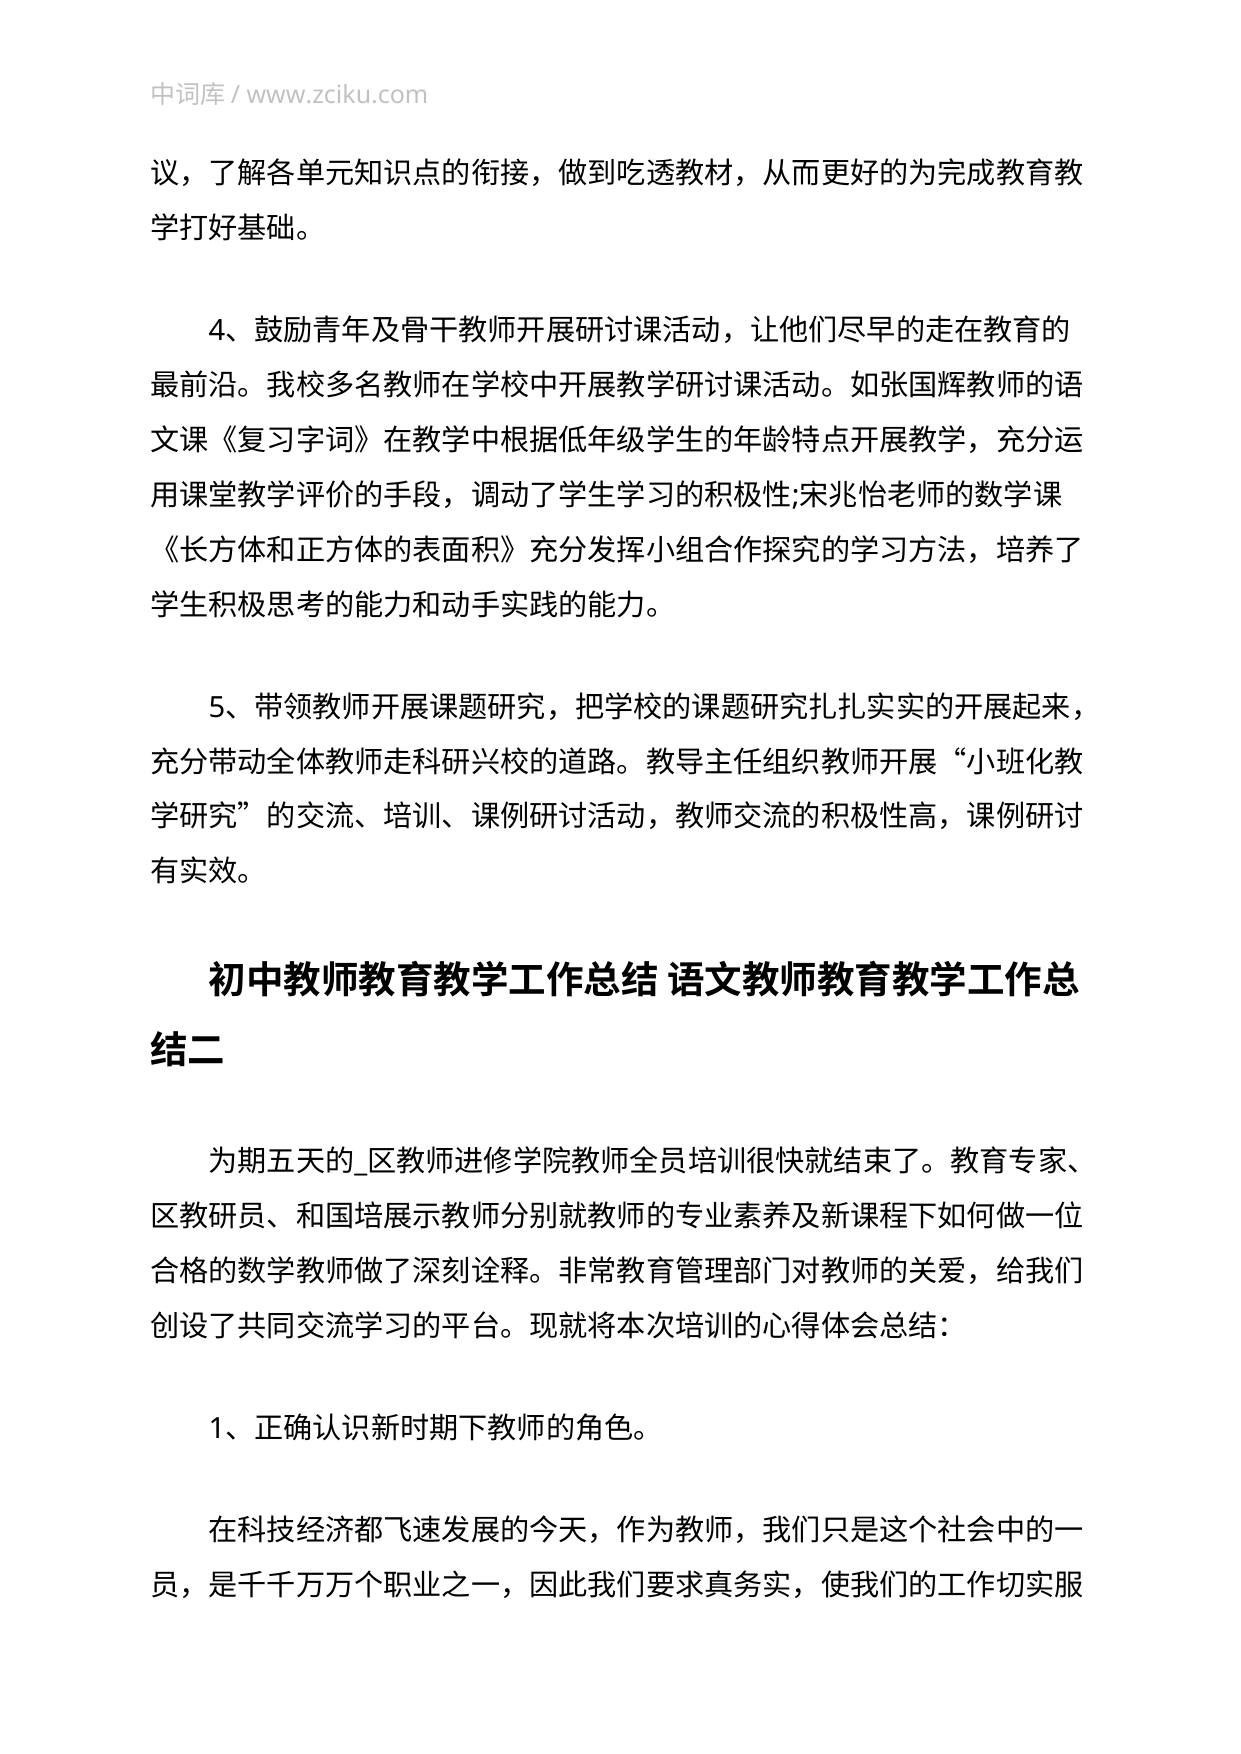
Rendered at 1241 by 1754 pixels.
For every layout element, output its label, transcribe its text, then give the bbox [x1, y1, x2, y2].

text 初中教师教育教学工作总结 语文教师教育教学工作总结二 [150, 950, 1090, 1074]
text 为期五天的_区教师进修学院教师全员培训很快就结束了。教育专家、区教研员、和国培展示教师分别就教师的专业素养及新课程下如何做一位合格的数学教师做了深刻诠释。非常教育管理部门对教师的关爱，给我们创设了共同交流学习的平台。现就将本次培训的心得体会总结： [150, 1138, 1090, 1345]
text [150, 1506, 1090, 1603]
text 5、带领教师开展课题研究，把学校的课题研究扎扎实实的开展起来，充分带动全体教师走科研兴校的道路。教导主任组织教师开展“小班化教学研究”的交流、培训、课例研讨活动，教师交流的积极性高，课例研讨有实效。 [150, 683, 1090, 890]
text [150, 150, 1090, 247]
text 1、正确认识新时期下教师的角色。 [150, 1404, 1090, 1447]
text 4、鼓励青年及骨干教师开展研讨课活动，让他们尽早的走在教育的最前沿。我校多名教师在学校中开展教学研讨课活动。如张国辉教师的语文课《复习字词》在教学中根据低年级学生的年龄特点开展教学，充分运用课堂教学评价的手段，调动了学生学习的积极性;宋兆怡老师的数学课《长方体和正方体的表面积》充分发挥小组合作探究的学习方法，培养了学生积极思考的能力和动手实践的能力。 [150, 307, 1090, 624]
